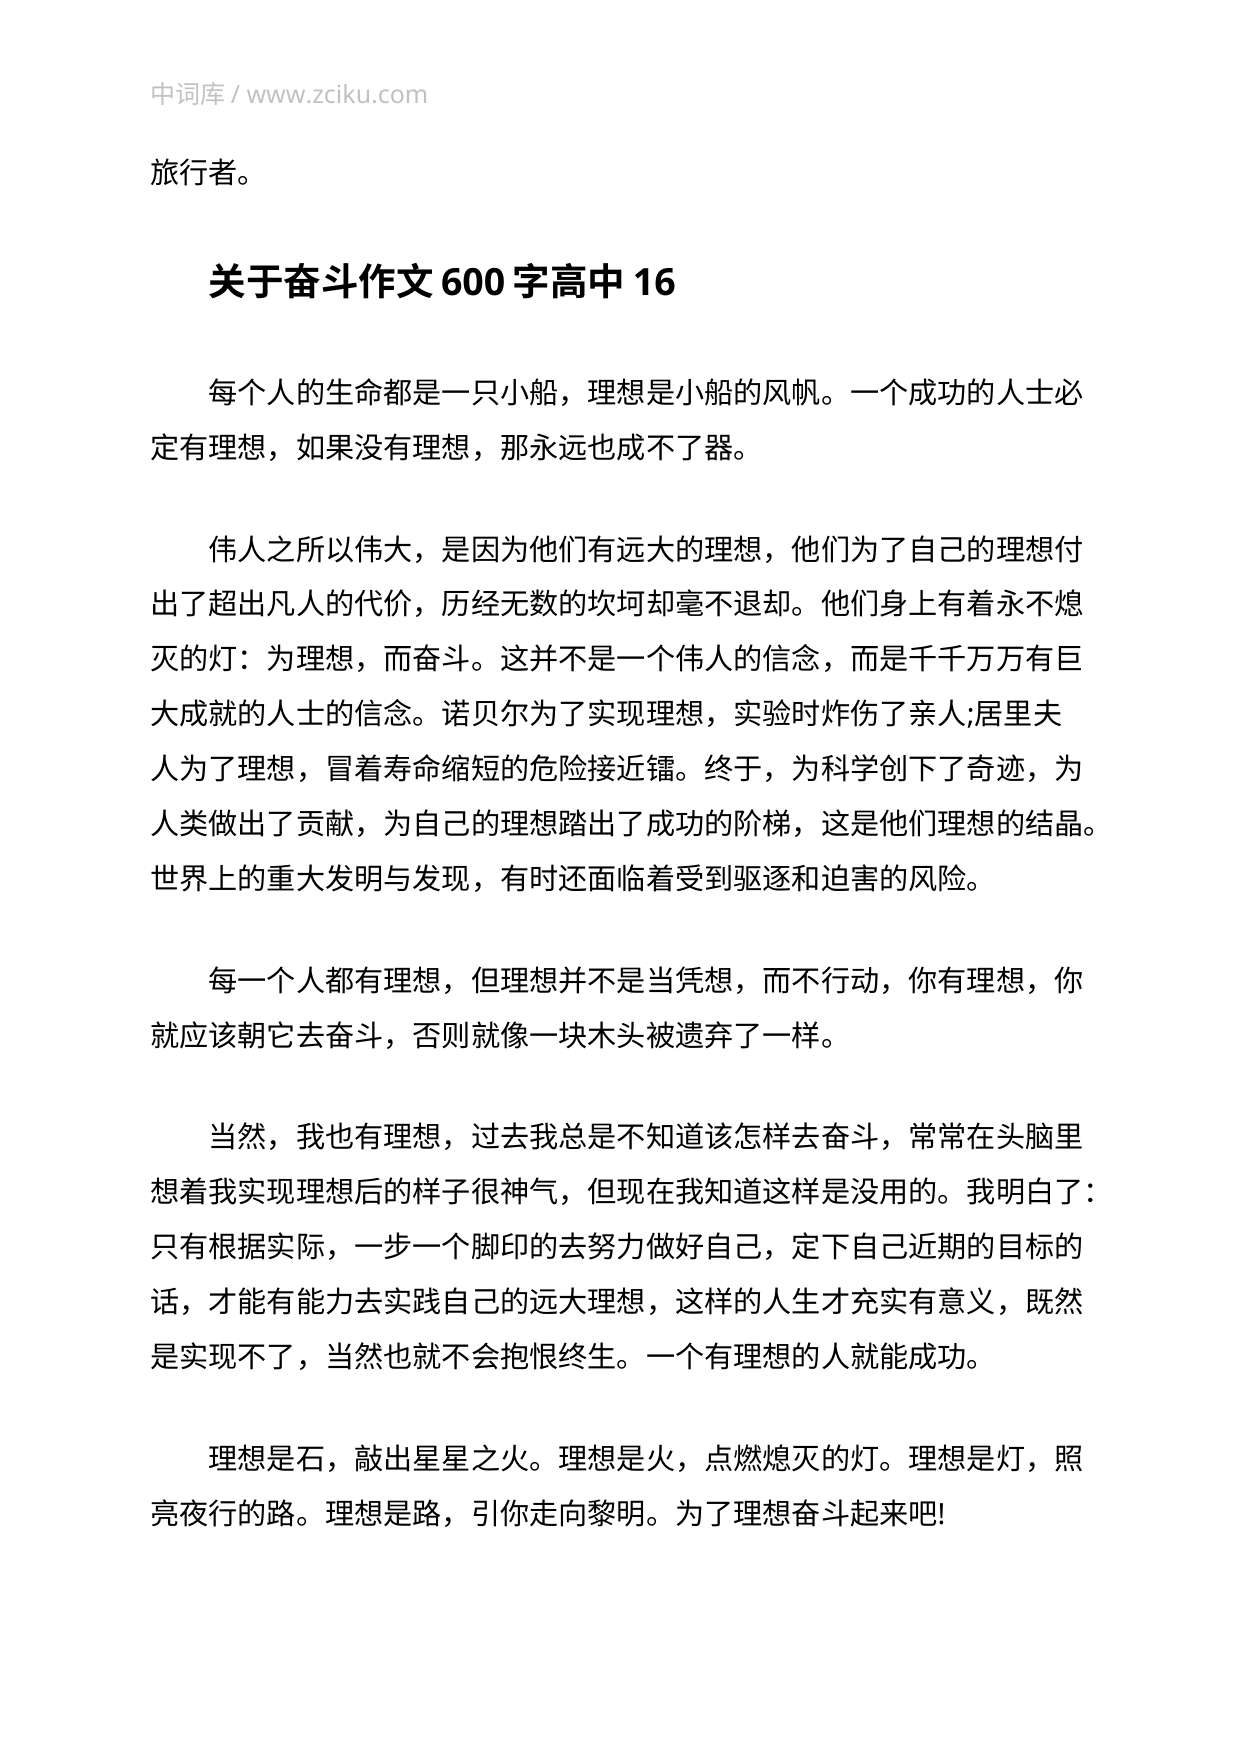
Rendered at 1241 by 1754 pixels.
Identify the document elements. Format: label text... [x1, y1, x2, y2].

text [150, 150, 1090, 192]
text 当然，我也有理想，过去我总是不知道该怎样去奋斗，常常在头脑里想着我实现理想后的样子很神气，但现在我知道这样是没用的。我明白了：只有根据实际，一步一个脚印的去努力做好自己，定下自己近期的目标的话，才能有能力去实践自己的远大理想，这样的人生才充实有意义，既然是实现不了，当然也就不会抱恨终生。一个有理想的人就能成功。 [150, 1114, 1090, 1376]
text 关于奋斗作文600字高中16 [150, 252, 1090, 306]
text 伟人之所以伟大，是因为他们有远大的理想，他们为了自己的理想付出了超出凡人的代价，历经无数的坎坷却毫不退却。他们身上有着永不熄灭的灯：为理想，而奋斗。这并不是一个伟人的信念，而是千千万万有巨大成就的人士的信念。诺贝尔为了实现理想，实验时炸伤了亲人;居里夫人为了理想，冒着寿命缩短的危险接近镭。终于，为科学创下了奇迹，为人类做出了贡献，为自己的理想踏出了成功的阶梯，这是他们理想的结晶。世界上的重大发明与发现，有时还面临着受到驱逐和迫害的风险。 [150, 526, 1090, 898]
text 每一个人都有理想，但理想并不是当凭想，而不行动，你有理想，你就应该朝它去奋斗，否则就像一块木头被遗弃了一样。 [150, 957, 1090, 1054]
text 理想是石，敲出星星之火。理想是火，点燃熄灭的灯。理想是灯，照亮夜行的路。理想是路，引你走向黎明。为了理想奋斗起来吧! [150, 1435, 1090, 1533]
text 每个人的生命都是一只小船，理想是小船的风帆。一个成功的人士必定有理想，如果没有理想，那永远也成不了器。 [150, 369, 1090, 467]
